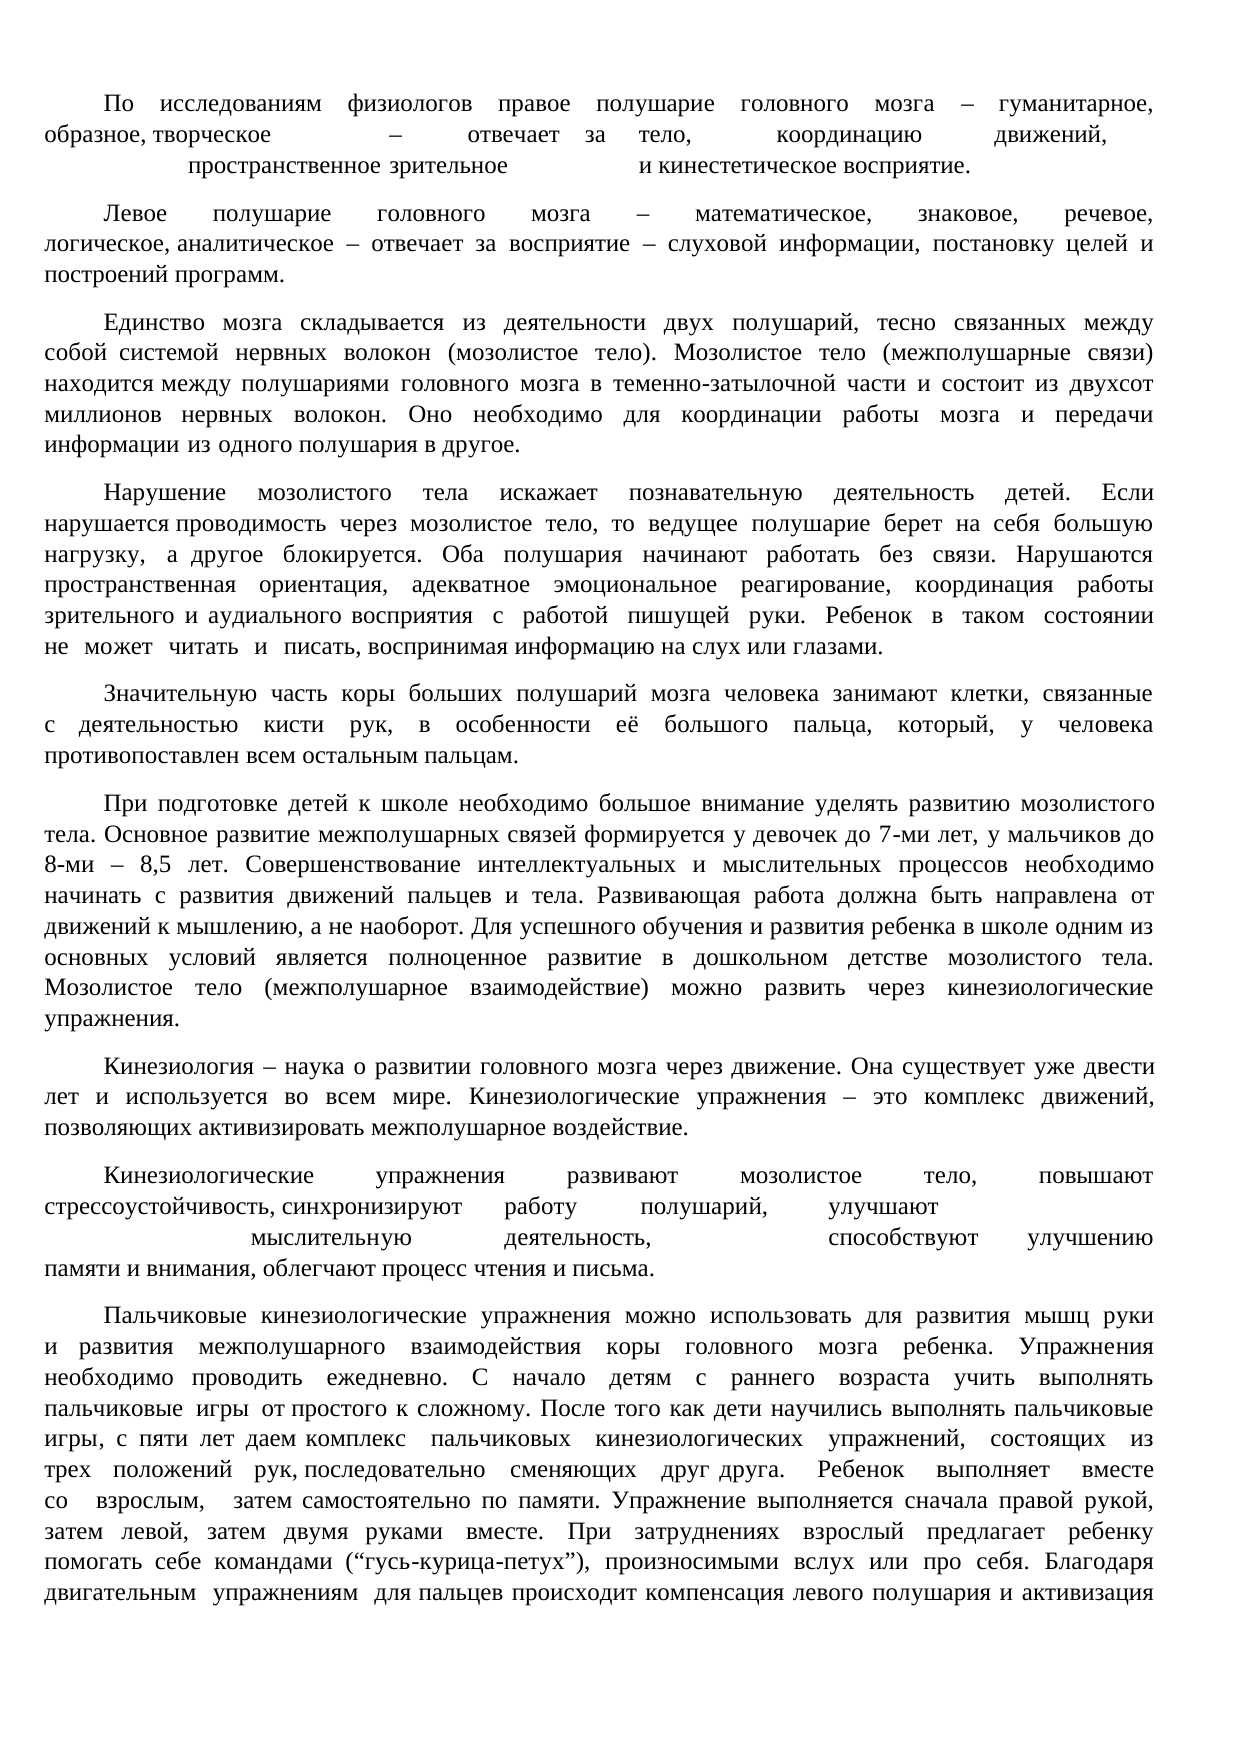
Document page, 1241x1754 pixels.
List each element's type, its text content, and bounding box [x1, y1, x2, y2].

text Левое полушарие головного мозга – математическое, знаковое, речевое, логическое, аналитическое – отвечает за восприятие – слуховой информации, постановку целей и построений программ. [44, 198, 1154, 288]
text Кинезиология – наука о развитии головного мозга через движение. Она существует уже двести лет и используется во всем мире. Кинезиологические упражнения – это комплекс движений, позволяющих активизировать межполушарное воздействие. [44, 1051, 1158, 1141]
text При подготовке детей к школе необходимо большое внимание уделять развитию мозолистого тела. Основное развитие межполушарных связей формируется у девочек до 7-ми лет, у мальчиков до 8-ми – 8,5 лет. Совершенствование интеллектуальных и мыслительных процессов необходимо начинать с развития движений пальцев и тела. Развивающая работа должна быть направлена от движений к мышлению, а не наоборот. Для успешного обучения и развития ребенка в школе одним из основных условий является полноценное развитие в дошкольном детстве мозолистого тела. Мозолистое тело (межполушарное взаимодействие) можно развить через кинезиологические упражнения. [44, 788, 1158, 1032]
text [44, 1301, 1154, 1606]
text Кинезиологические упражнения развивают мозолистое тело, повышают стрессоустойчивость, синхронизируют работу полушарий, улучшают мыслительную деятельность, способствуют улучшению памяти и внимания, облегчают процесс чтения и письма. [44, 1160, 1153, 1282]
text Нарушение мозолистого тела искажает познавательную деятельность детей. Если нарушается проводимость через мозолистое тело, то ведущее полушарие берет на себя большую нагрузку, а другое блокируется. Оба полушария начинают работать без связи. Нарушаются пространственная ориентация, адекватное эмоциональное реагирование, координация работы зрительного и аудиального восприятия с работой пишущей руки. Ребенок в таком состоянии не может читать и писать, воспринимая информацию на слух или глазами. [44, 477, 1154, 659]
text Значительную часть коры больших полушарий мозга человека занимают клетки, связанные с деятельностью кисти рук, в особенности её большого пальца, который, у человека противопоставлен всем остальным пальцам. [44, 678, 1153, 769]
text По исследованиям физиологов правое полушарие головного мозга – гуманитарное, образное, творческое – отвечает за тело, координацию движений, пространственное зрительное и кинестетическое восприятие. [44, 88, 1154, 179]
text Единство мозга складывается из деятельности двух полушарий, тесно связанных между собой системой нервных волокон (мозолистое тело). Мозолистое тело (межполушарные связи) находится между полушариями головного мозга в теменно-затылочной части и состоит из двухсот миллионов нервных волокон. Оно необходимо для координации работы мозга и передачи информации из одного полушария в другое. [44, 307, 1154, 458]
